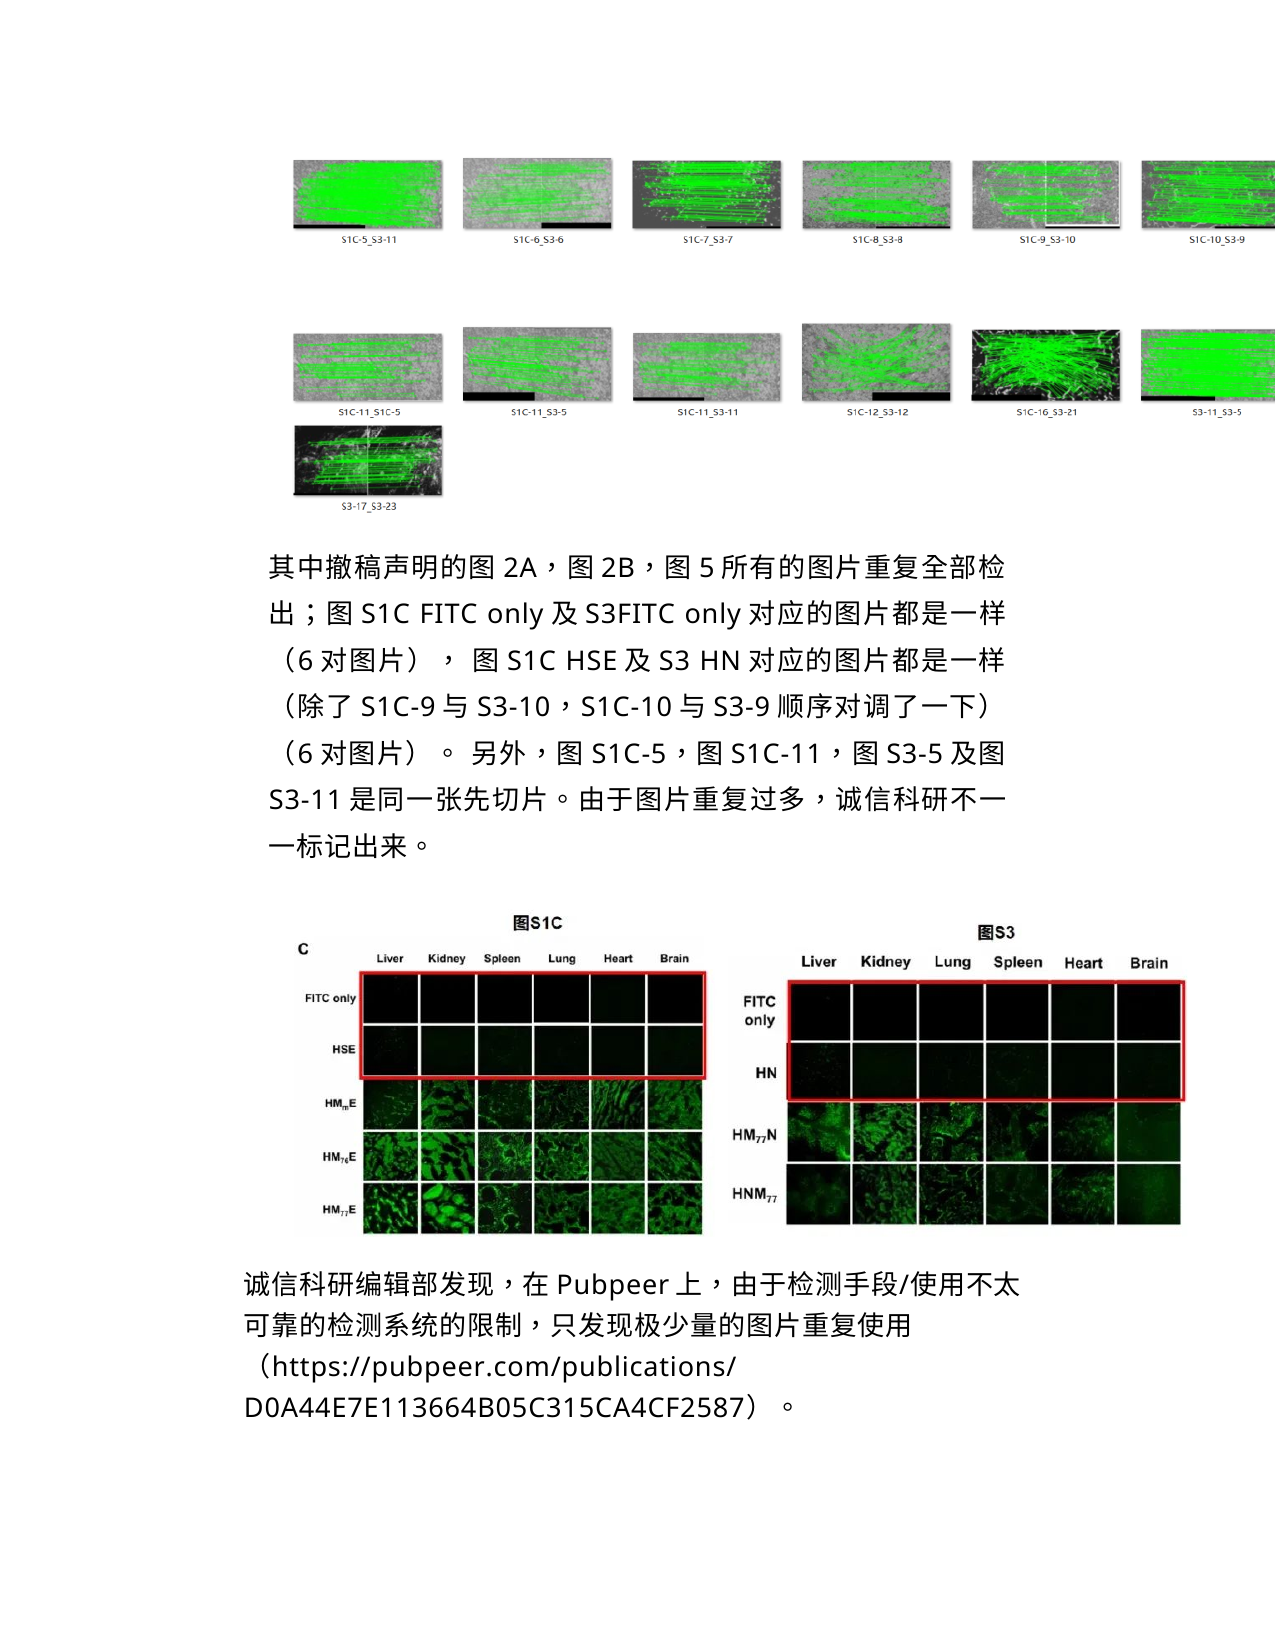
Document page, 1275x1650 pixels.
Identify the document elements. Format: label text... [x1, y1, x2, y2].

picture [287, 889, 1188, 1237]
text 其中撤稿声明的图2A，图2B，图5所有的图片重复全部检出；图S1C FITC only及S3FITC only对应的图片都是一样（6对图片）， 图S1C HSE及S3 HN对应的图片都是一样（除了S1C-9与S3-10，S1C-10与S3-9顺序对调了一下）（6对图片）。 另外，图S1C-5，图S1C-11，图S3-5及图S3-11是同一张先切片。由于图片重复过多，诚信科研不一一标记出来。 [269, 539, 1006, 864]
picture [287, 150, 1275, 514]
text 诚信科研编辑部发现，在Pubpeer上，由于检测手段/使用不太可靠的检测系统的限制，只发现极少量的图片重复使用（https://pubpeer.com/publications/D0A44E7E113664B05C315CA4CF2587）。 [244, 1262, 1031, 1426]
